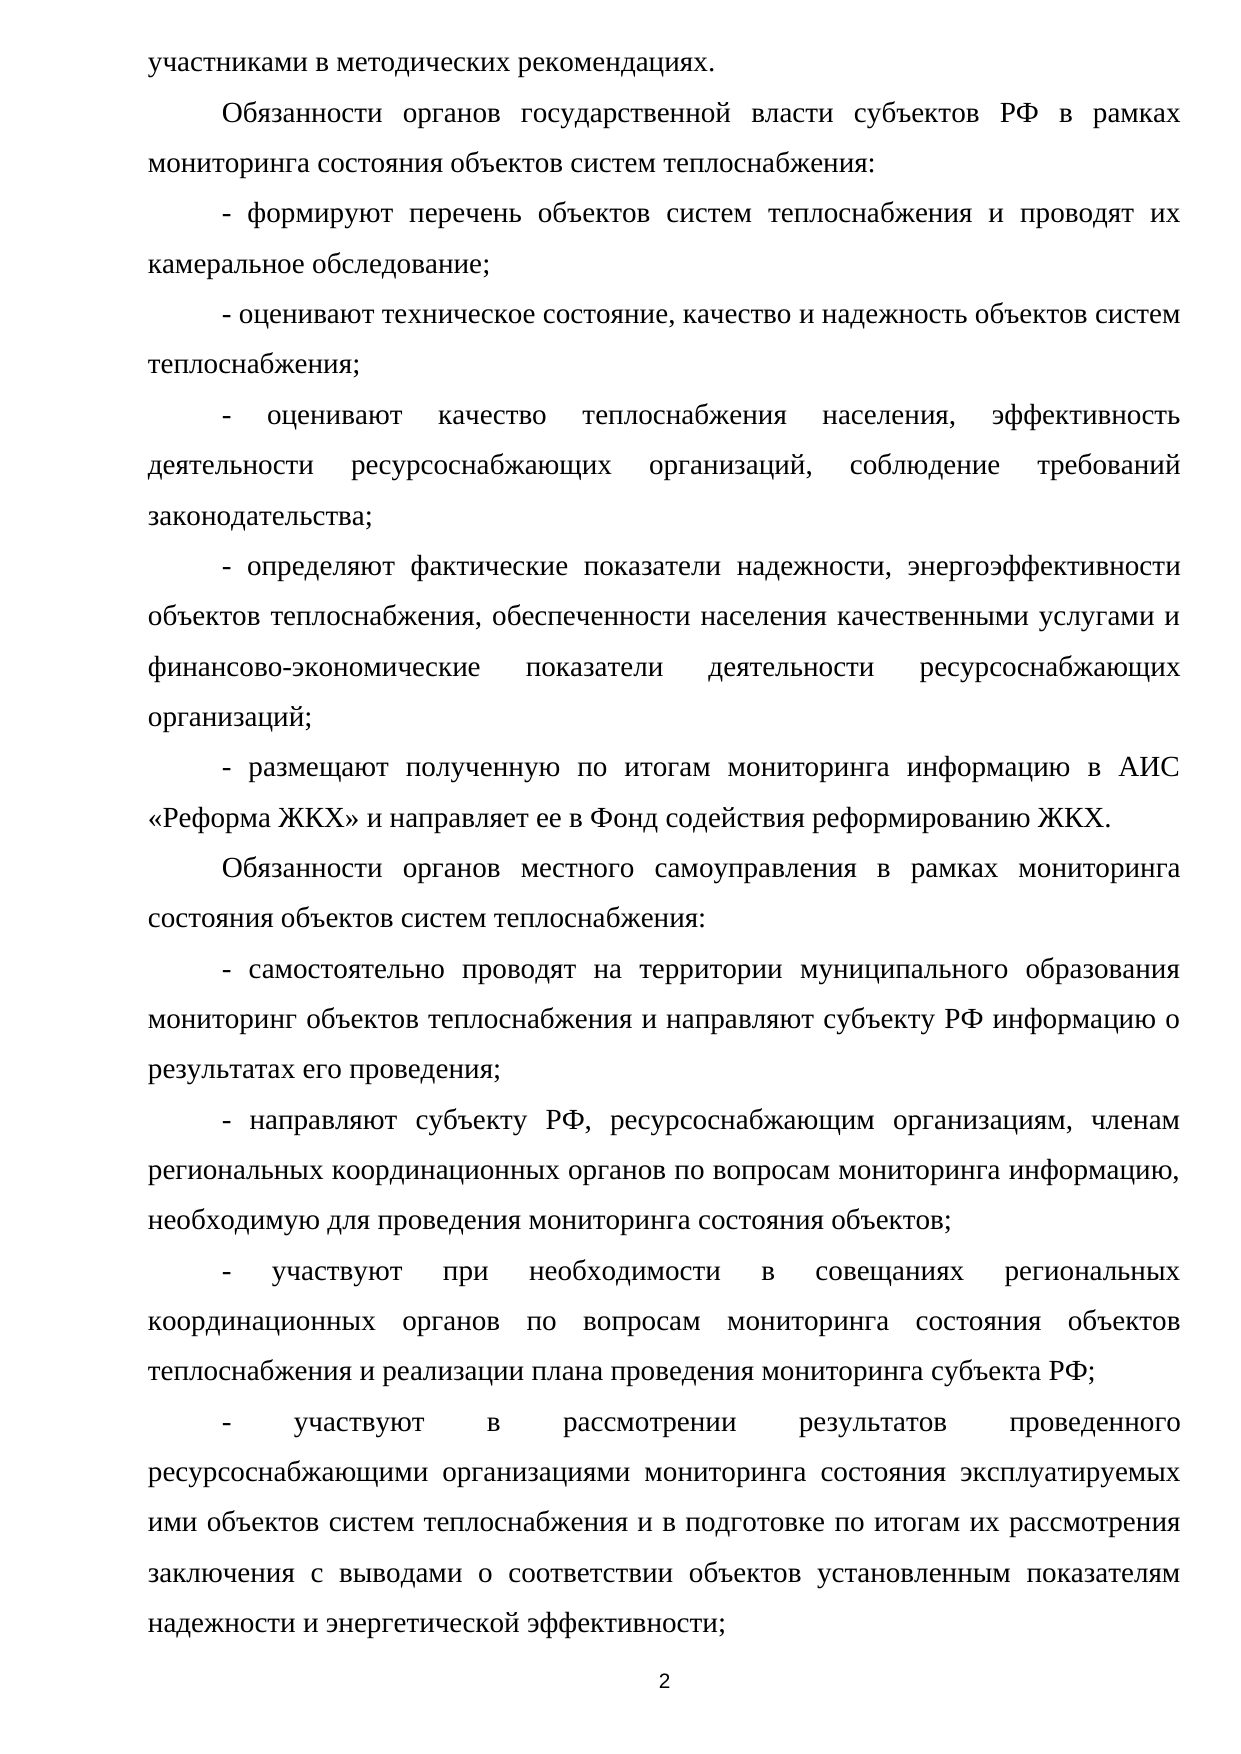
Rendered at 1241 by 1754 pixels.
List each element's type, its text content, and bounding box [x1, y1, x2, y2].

text - оценивают техническое состояние, качество и надежность объектов систем теплоснабжения; [148, 296, 1181, 380]
text - направляют субъекту РФ, ресурсоснабжающим организациям, членам региональных координационных органов по вопросам мониторинга информацию, необходимую для проведения мониторинга состояния объектов; [148, 1102, 1181, 1236]
text - самостоятельно проводят на территории муниципального образования мониторинг объектов теплоснабжения и направляют субъекту РФ информацию о результатах его проведения; [148, 951, 1181, 1085]
text - определяют фактические показатели надежности, энергоэффективности объектов теплоснабжения, обеспеченности населения качественными услугами и финансово-экономические показатели деятельности ресурсоснабжающих организаций; [148, 548, 1181, 732]
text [148, 44, 1181, 78]
text Обязанности органов местного самоуправления в рамках мониторинга состояния объектов систем теплоснабжения: [148, 850, 1181, 934]
text - формируют перечень объектов систем теплоснабжения и проводят их камеральное обследование; [148, 196, 1181, 279]
text - оценивают качество теплоснабжения населения, эффективность деятельности ресурсоснабжающих организаций, соблюдение требований законодательства; [148, 397, 1181, 531]
text - участвуют при необходимости в совещаниях региональных координационных органов по вопросам мониторинга состояния объектов теплоснабжения и реализации плана проведения мониторинга субъекта РФ; [148, 1253, 1181, 1387]
text - размещают полученную по итогам мониторинга информацию в АИС «Реформа ЖКХ» и направляет ее в Фонд содействия реформированию ЖКХ. [148, 749, 1181, 833]
text - участвуют в рассмотрении результатов проведенного ресурсоснабжающими организациями мониторинга состояния эксплуатируемых ими объектов систем теплоснабжения и в подготовке по итогам их рассмотрения заключения с выводами о соответствии объектов установленным показателям надежности и энергетической эффективности; [148, 1404, 1181, 1639]
text Обязанности органов государственной власти субъектов РФ в рамках мониторинга состояния объектов систем теплоснабжения: [148, 95, 1181, 179]
